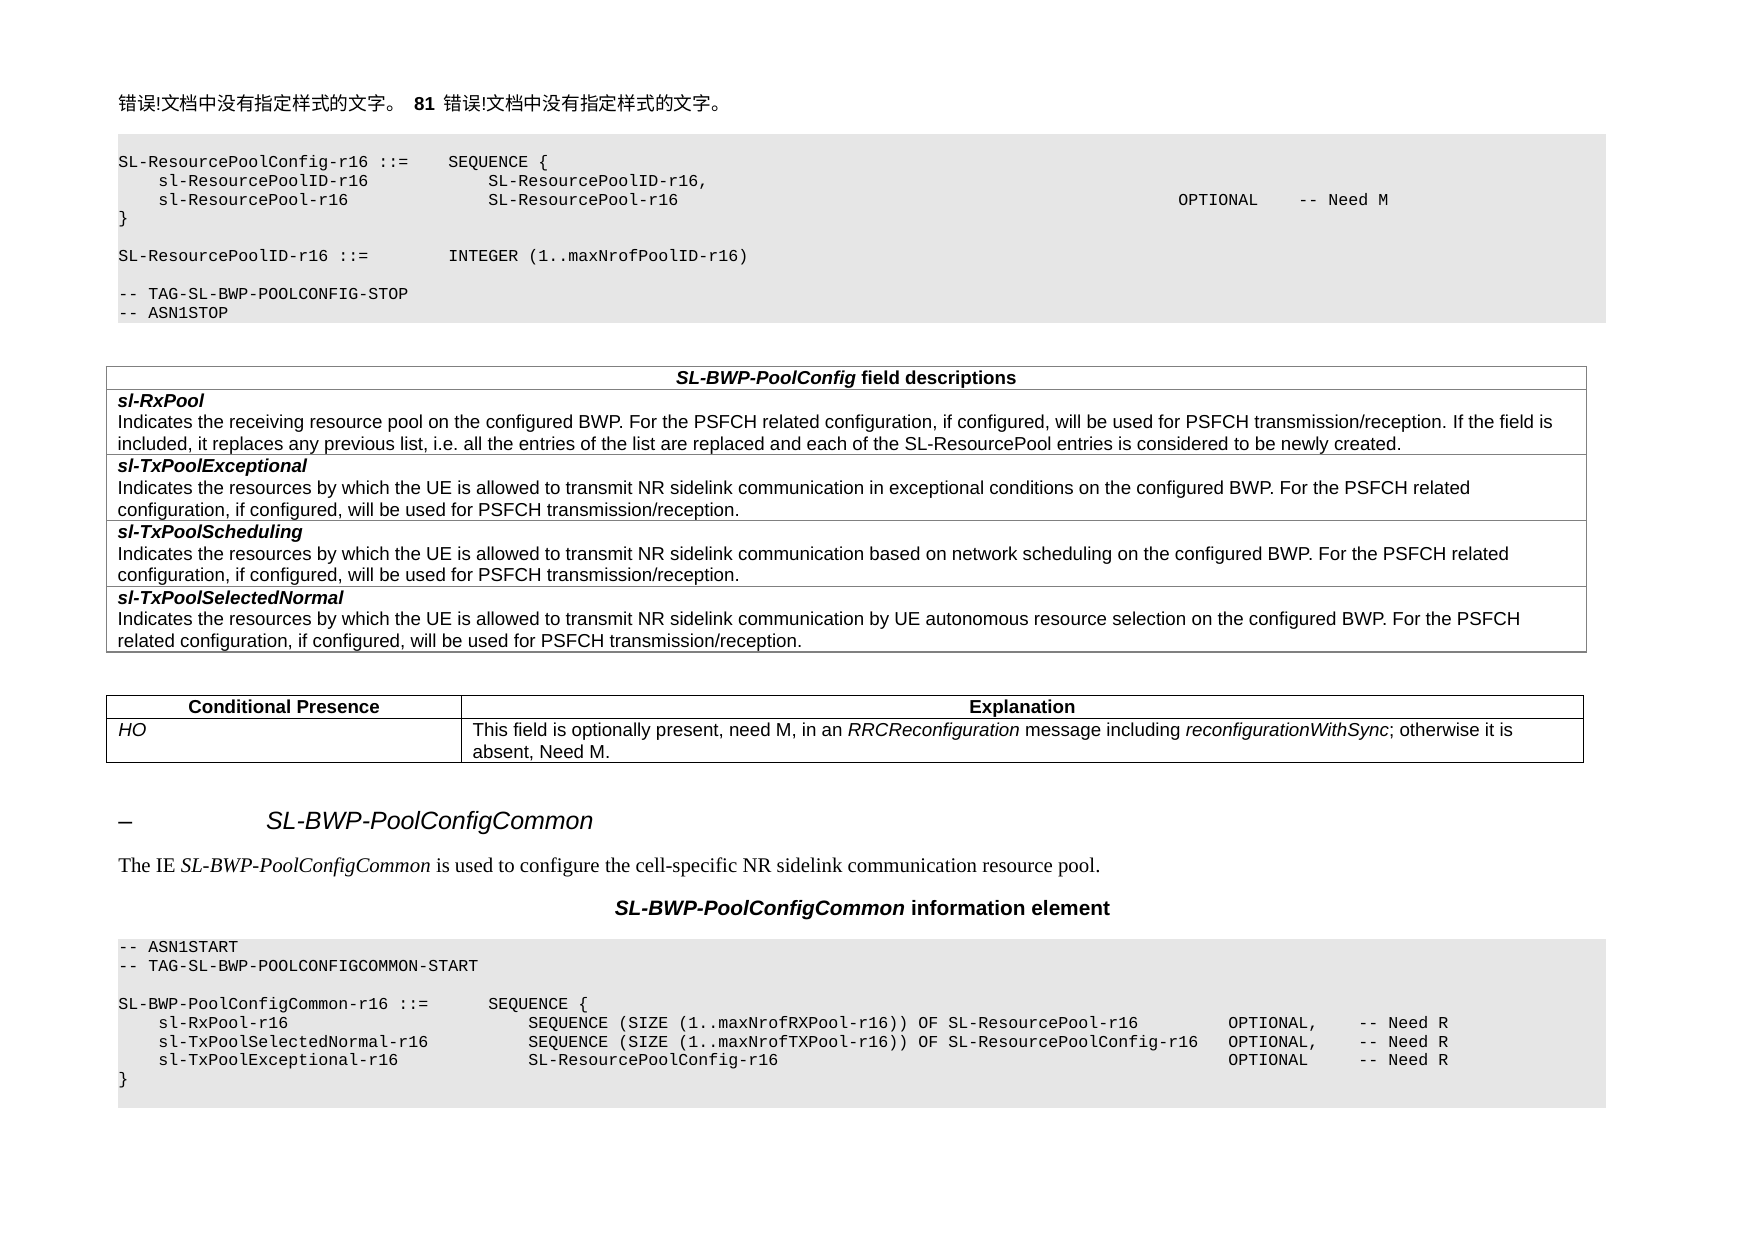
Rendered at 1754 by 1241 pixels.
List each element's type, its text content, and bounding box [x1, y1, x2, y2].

text SL-BWP-PoolConfigCommon information element [118, 896, 1606, 920]
text -- TAG-SL-BWP-POOLCONFIG-STOP [118, 285, 1606, 304]
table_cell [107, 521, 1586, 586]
text The IE SL-BWP-PoolConfigCommon is used to configure the cell-specific NR sidelink communication resource pool. [118, 853, 1606, 877]
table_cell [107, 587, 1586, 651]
text sl-ResourcePool-r16 SL-ResourcePool-r16 OPTIONAL -- Need M [118, 191, 1606, 210]
text -- ASN1STOP [118, 304, 1606, 323]
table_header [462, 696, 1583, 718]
text } [118, 1071, 1606, 1090]
text -- TAG-SL-BWP-POOLCONFIGCOMMON-START [118, 958, 1606, 977]
text sl-TxPoolExceptional-r16 SL-ResourcePoolConfig-r16 OPTIONAL -- Need R [118, 1052, 1606, 1071]
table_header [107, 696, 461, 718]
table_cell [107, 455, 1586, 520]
text sl-ResourcePoolID-r16 SL-ResourcePoolID-r16, [118, 172, 1606, 191]
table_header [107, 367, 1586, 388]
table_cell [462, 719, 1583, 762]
text SL-ResourcePoolConfig-r16 ::= SEQUENCE { [118, 153, 1606, 172]
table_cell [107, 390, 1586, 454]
text SL-BWP-PoolConfigCommon-r16 ::= SEQUENCE { [118, 995, 1606, 1014]
text sl-TxPoolSelectedNormal-r16 SEQUENCE (SIZE (1..maxNrofTXPool-r16)) OF SL-ResourcePoolConfig-r16 OPTIONAL, -- Need R [118, 1033, 1606, 1052]
text SL-ResourcePoolID-r16 ::= INTEGER (1..maxNrofPoolID-r16) [118, 248, 1606, 266]
text sl-RxPool-r16 SEQUENCE (SIZE (1..maxNrofRXPool-r16)) OF SL-ResourcePool-r16 OPTIONAL, -- Need R [118, 1014, 1606, 1033]
text } [118, 210, 1606, 229]
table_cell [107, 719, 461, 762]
text -- ASN1START [118, 939, 1606, 958]
subtitle – SL-BWP-PoolConfigCommon [118, 806, 1606, 834]
